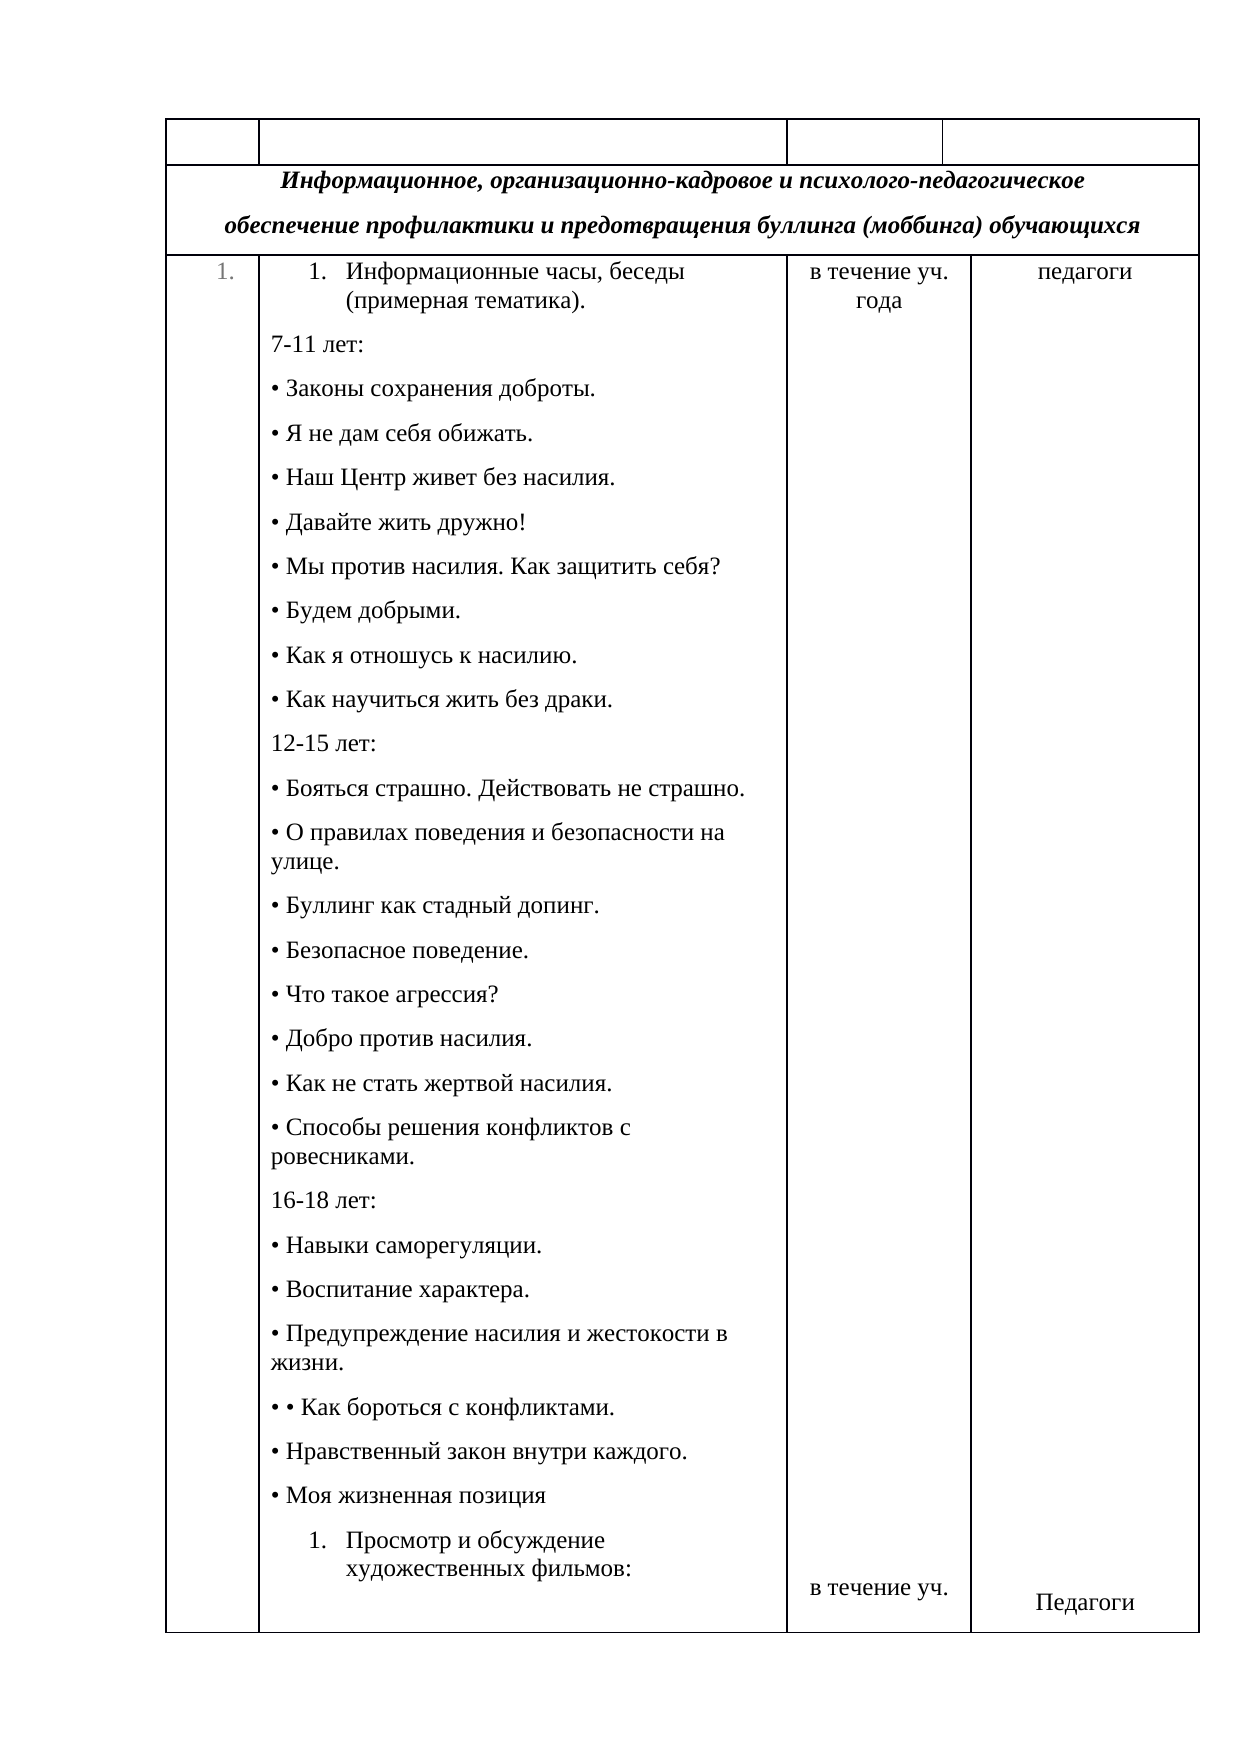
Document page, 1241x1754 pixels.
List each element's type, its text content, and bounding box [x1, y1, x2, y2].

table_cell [943, 120, 1198, 164]
table_cell [167, 256, 258, 1632]
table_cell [260, 256, 786, 1632]
table_cell [167, 120, 258, 164]
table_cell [788, 256, 970, 1632]
table_cell Информационное, организационно-кадровое и психолого-педагогическое обеспечение профилактики и предотвращения буллинга (моббинга) обучающихся [167, 166, 1198, 254]
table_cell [260, 120, 786, 164]
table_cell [788, 120, 942, 164]
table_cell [972, 256, 1198, 1632]
